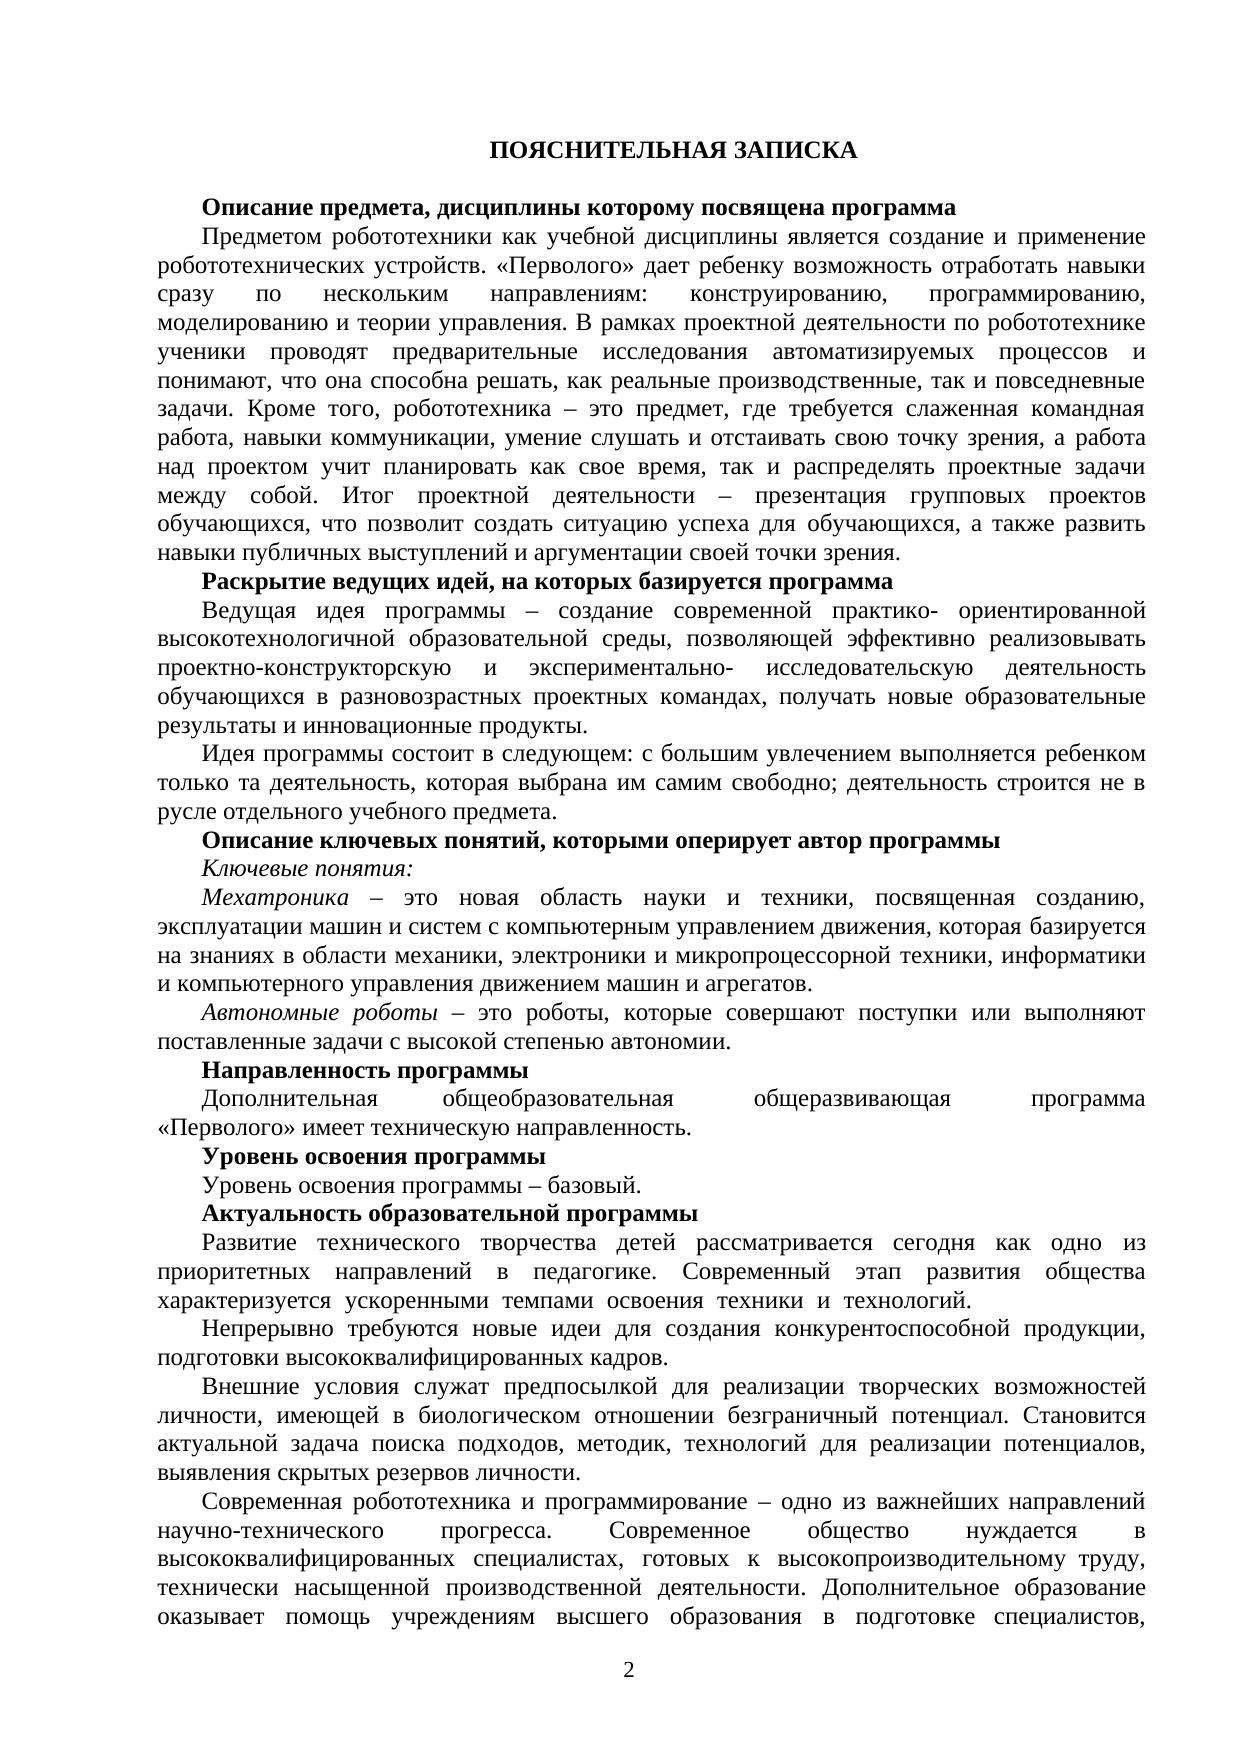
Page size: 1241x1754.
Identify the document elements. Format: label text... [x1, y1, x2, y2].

text Идея программы состоит в следующем: с большим увлечением выполняется ребенком только та деятельность, которая выбрана им самим свободно; деятельность строится не в русле отдельного учебного предмета. [157, 738, 1146, 825]
subtitle Актуальность образовательной программы [157, 1198, 1146, 1227]
text Развитие технического творчества детей рассматривается сегодня как одно из приоритетных направлений в педагогике. Современный этап развития общества характеризуется ускоренными темпами освоения техники и технологий. [157, 1227, 1146, 1313]
text Непрерывно требуются новые идеи для создания конкурентоспособной продукции, подготовки высококвалифицированных кадров. [157, 1313, 1146, 1371]
subtitle Направленность программы [157, 1055, 1146, 1083]
subtitle Уровень освоения программы [157, 1141, 1146, 1170]
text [157, 1486, 1146, 1630]
text Автономные роботы – это роботы, которые совершают поступки или выполняют поставленные задачи с высокой степенью автономии. [157, 997, 1146, 1055]
subtitle Раскрытие ведущих идей, на которых базируется программа [157, 566, 1146, 595]
text Дополнительная общеобразовательная общеразвивающая программа «Перволого» имеет техническую направленность. [157, 1083, 1146, 1141]
text Ключевые понятия: [157, 853, 1146, 882]
text Ведущая идея программы – создание современной практико- ориентированной высокотехнологичной образовательной среды, позволяющей эффективно реализовывать проектно-конструкторскую и экспериментально- исследовательскую деятельность обучающихся в разновозрастных проектных командах, получать новые образовательные результаты и инновационные продукты. [157, 595, 1146, 738]
text Уровень освоения программы – базовый. [157, 1170, 1146, 1198]
text Мехатроника – это новая область науки и техники, посвященная созданию, эксплуатации машин и систем с компьютерным управлением движения, которая базируется на знаниях в области механики, электроники и микропроцессорной техники, информатики и компьютерного управления движением машин и агрегатов. [157, 882, 1146, 997]
text Предметом робототехники как учебной дисциплины является создание и применение робототехнических устройств. «Перволого» дает ребенку возможность отработать навыки сразу по нескольким направлениям: конструированию, программированию, моделированию и теории управления. В рамках проектной деятельности по робототехнике ученики проводят предварительные исследования автоматизируемых процессов и понимают, что она способна решать, как реальные производственные, так и повседневные задачи. Кроме того, робототехника – это предмет, где требуется слаженная командная работа, навыки коммуникации, умение слушать и отстаивать свою точку зрения, а работа над проектом учит планировать как свое время, так и распределять проектные задачи между собой. Итог проектной деятельности – презентация групповых проектов обучающихся, что позволит создать ситуацию успеха для обучающихся, а также развить навыки публичных выступлений и аргументации своей точки зрения. [157, 221, 1146, 566]
subtitle Описание предмета, дисциплины которому посвящена программа [157, 192, 1146, 221]
text ПОЯСНИТЕЛЬНАЯ ЗАПИСКА [157, 135, 1146, 163]
text Внешние условия служат предпосылкой для реализации творческих возможностей личности, имеющей в биологическом отношении безграничный потенциал. Становится актуальной задача поиска подходов, методик, технологий для реализации потенциалов, выявления скрытых резервов личности. [157, 1371, 1146, 1486]
subtitle Описание ключевых понятий, которыми оперирует автор программы [157, 825, 1146, 853]
